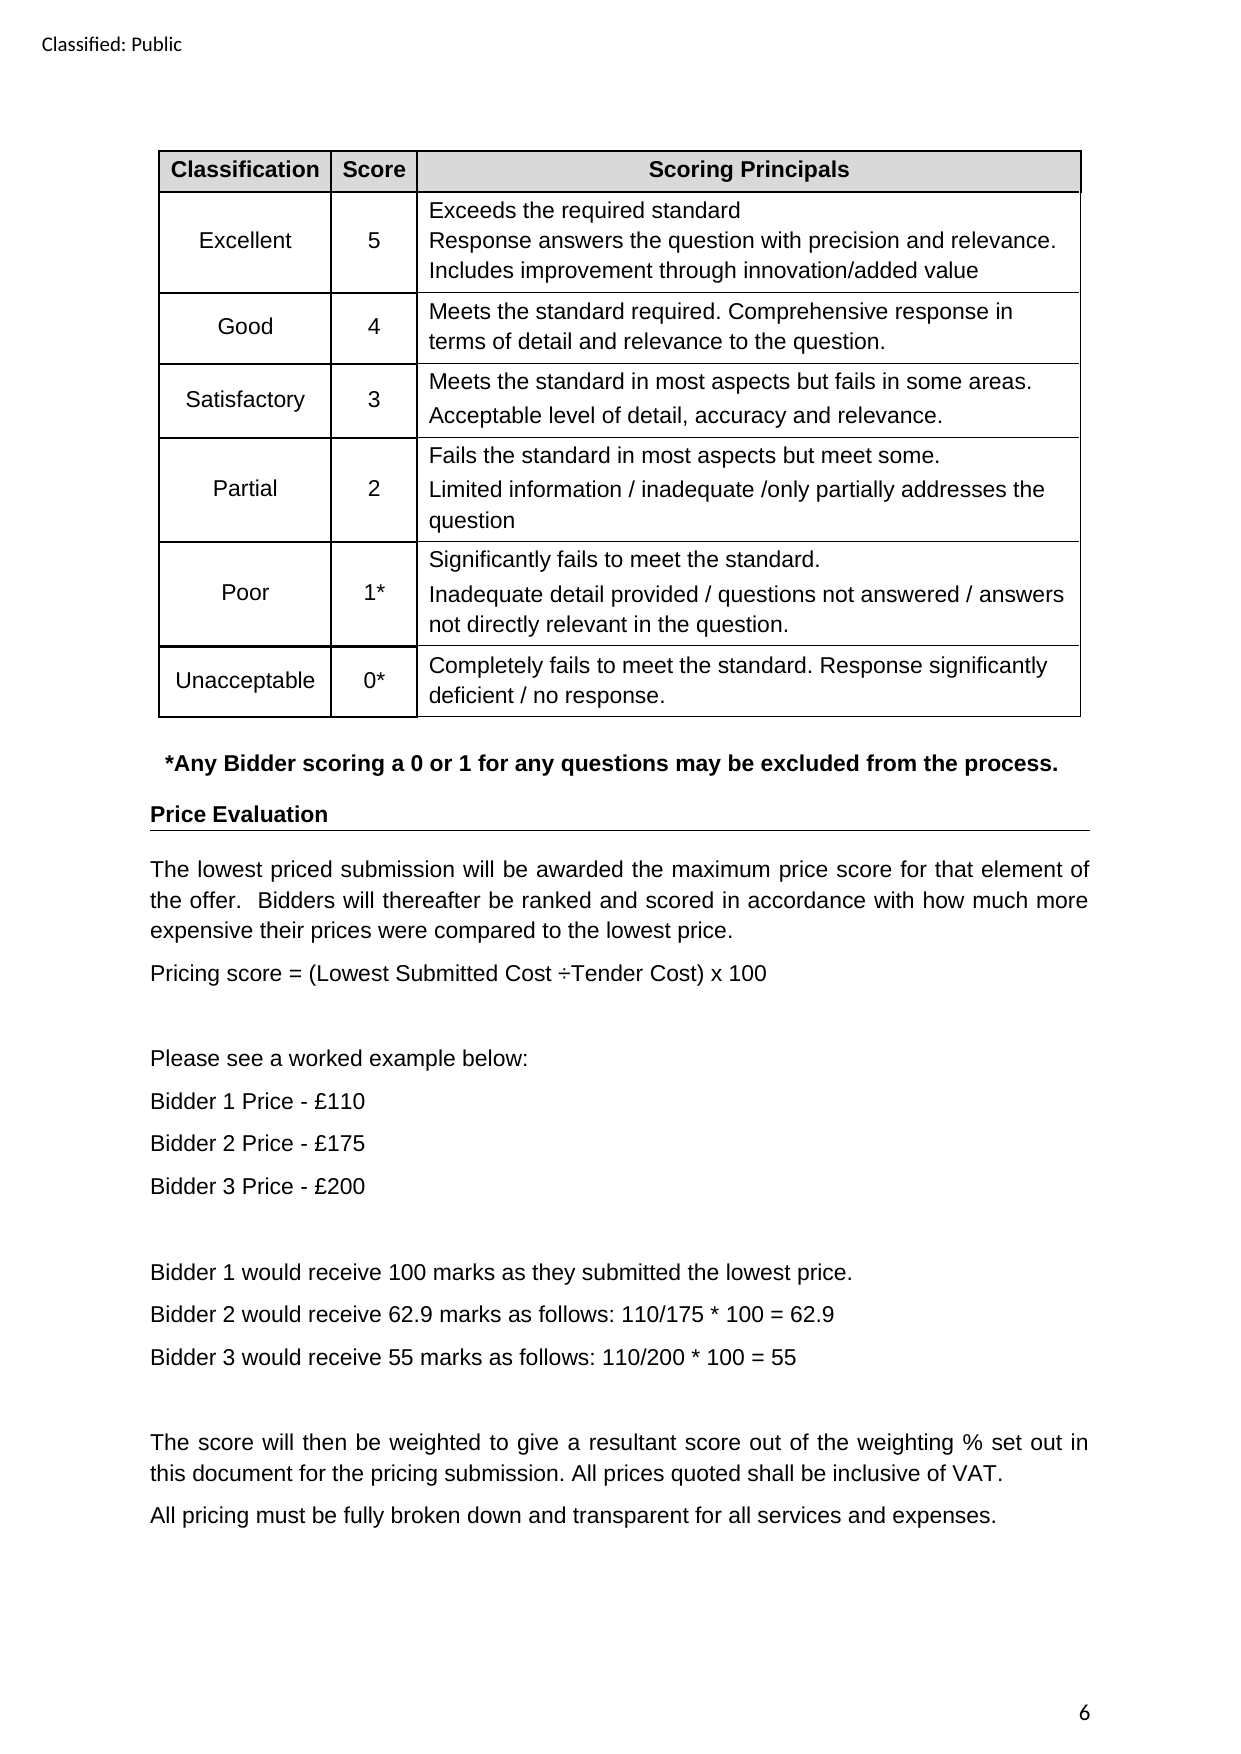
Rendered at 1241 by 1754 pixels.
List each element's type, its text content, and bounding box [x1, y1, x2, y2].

table_header Score [332, 152, 416, 191]
table_cell Exceeds the required standard Response answers the question with precision and relevance. Includes improvement through innovation/added value [418, 191, 1080, 292]
subtitle Price Evaluation [150, 801, 1090, 830]
text All pricing must be fully broken down and transparent for all services and expenses. [150, 1502, 1090, 1528]
table_cell 3 [332, 365, 416, 437]
table_cell 0* [332, 648, 416, 716]
text Bidder 3 would receive 55 marks as follows: 110/200 * 100 = 55 [150, 1344, 1090, 1370]
table_cell Completely fails to meet the standard. Response significantly deficient / no response. [418, 645, 1080, 716]
table_header Classification [160, 152, 330, 191]
text *Any Bidder scoring a 0 or 1 for any questions may be excluded from the process. [165, 750, 1090, 777]
table_cell Meets the standard required. Comprehensive response in terms of detail and relevance to the question. [418, 292, 1080, 362]
table_cell 2 [332, 439, 416, 541]
text Please see a worked example below: [150, 1045, 1090, 1071]
table_cell 1* [332, 543, 416, 645]
table_cell 4 [332, 294, 416, 362]
text Pricing score = (Lowest Submitted Cost ÷Tender Cost) x 100 [150, 959, 1090, 986]
table_cell Significantly fails to meet the standard. Inadequate detail provided / questions not answered / answers not directly relevant in the question. [418, 541, 1080, 645]
table_cell Excellent [160, 193, 330, 292]
table_cell Unacceptable [160, 648, 330, 716]
table_cell 5 [332, 193, 416, 292]
text The lowest priced submission will be awarded the maximum price score for that element of the offer. Bidders will thereafter be ranked and scored in accordance with how much more expensive their prices were compared to the lowest price. [150, 856, 1090, 943]
text Bidder 3 Price - £200 [150, 1173, 1090, 1199]
text Bidder 2 would receive 62.9 marks as follows: 110/175 * 100 = 62.9 [150, 1301, 1090, 1327]
table_cell Poor [160, 543, 330, 645]
text Bidder 1 Price - £110 [150, 1088, 1090, 1114]
table_cell Meets the standard in most aspects but fails in some areas. Acceptable level of detail, accuracy and relevance. [418, 363, 1080, 437]
table_header Scoring Principals [418, 152, 1080, 191]
table_cell Satisfactory [160, 365, 330, 437]
text Bidder 1 would receive 100 marks as they submitted the lowest price. [150, 1258, 1090, 1285]
table_cell Partial [160, 439, 330, 541]
table_cell Fails the standard in most aspects but meet some. Limited information / inadequate /only partially addresses the question [418, 437, 1080, 541]
table_cell Good [160, 294, 330, 362]
text The score will then be weighted to give a resultant score out of the weighting % set out in this document for the pricing submission. All prices quoted shall be inclusive of VAT. [150, 1429, 1090, 1486]
text Bidder 2 Price - £175 [150, 1130, 1090, 1157]
